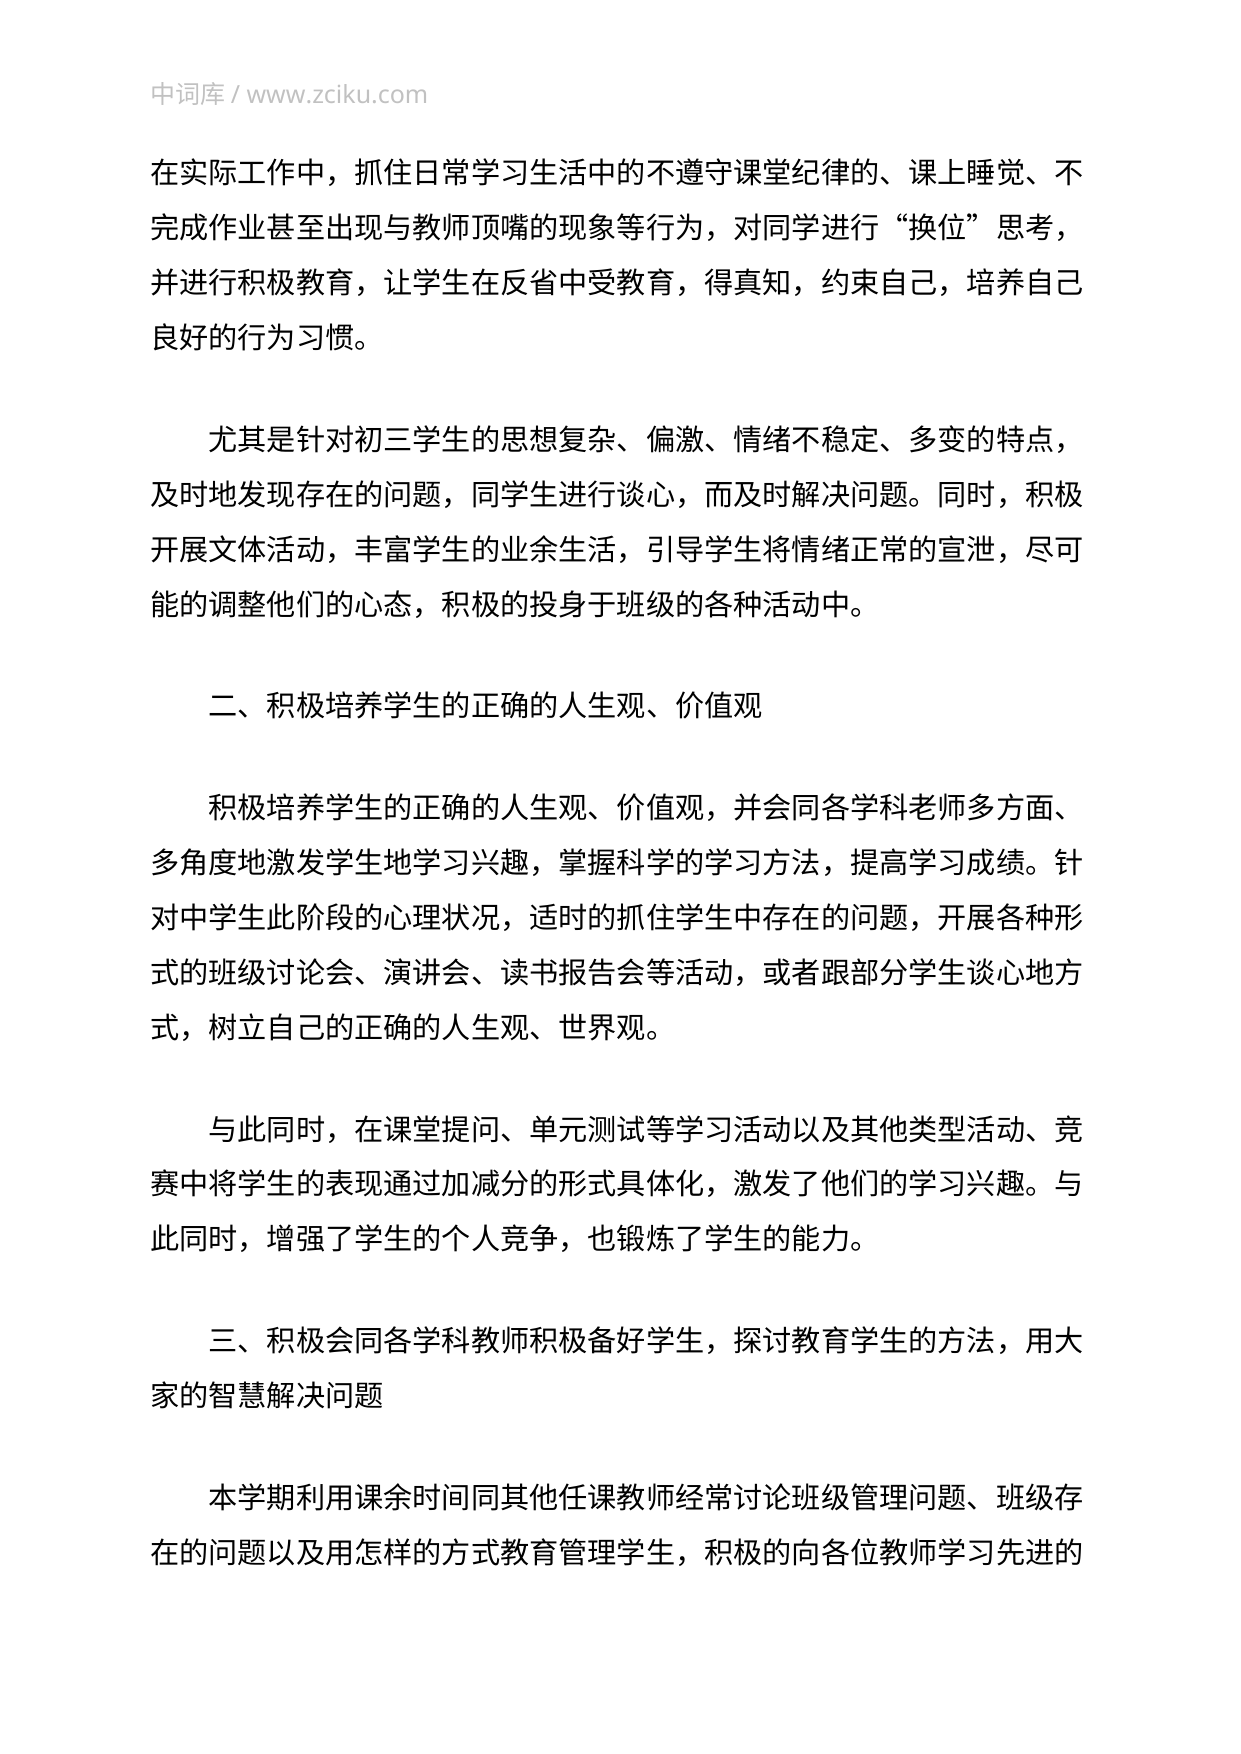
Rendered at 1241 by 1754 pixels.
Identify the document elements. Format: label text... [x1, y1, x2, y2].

text 二、积极培养学生的正确的人生观、价值观 [150, 683, 1090, 725]
text 与此同时，在课堂提问、单元测试等学习活动以及其他类型活动、竞赛中将学生的表现通过加减分的形式具体化，激发了他们的学习兴趣。与此同时，增强了学生的个人竞争，也锻炼了学生的能力。 [150, 1106, 1090, 1258]
text 积极培养学生的正确的人生观、价值观，并会同各学科老师多方面、多角度地激发学生地学习兴趣，掌握科学的学习方法，提高学习成绩。针对中学生此阶段的心理状况，适时的抓住学生中存在的问题，开展各种形式的班级讨论会、演讲会、读书报告会等活动，或者跟部分学生谈心地方式，树立自己的正确的人生观、世界观。 [150, 785, 1090, 1047]
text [150, 1474, 1090, 1571]
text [150, 150, 1090, 357]
text 三、积极会同各学科教师积极备好学生，探讨教育学生的方法，用大家的智慧解决问题 [150, 1318, 1090, 1415]
text 尤其是针对初三学生的思想复杂、偏激、情绪不稳定、多变的特点，及时地发现存在的问题，同学生进行谈心，而及时解决问题。同时，积极开展文体活动，丰富学生的业余生活，引导学生将情绪正常的宣泄，尽可能的调整他们的心态，积极的投身于班级的各种活动中。 [150, 416, 1090, 623]
